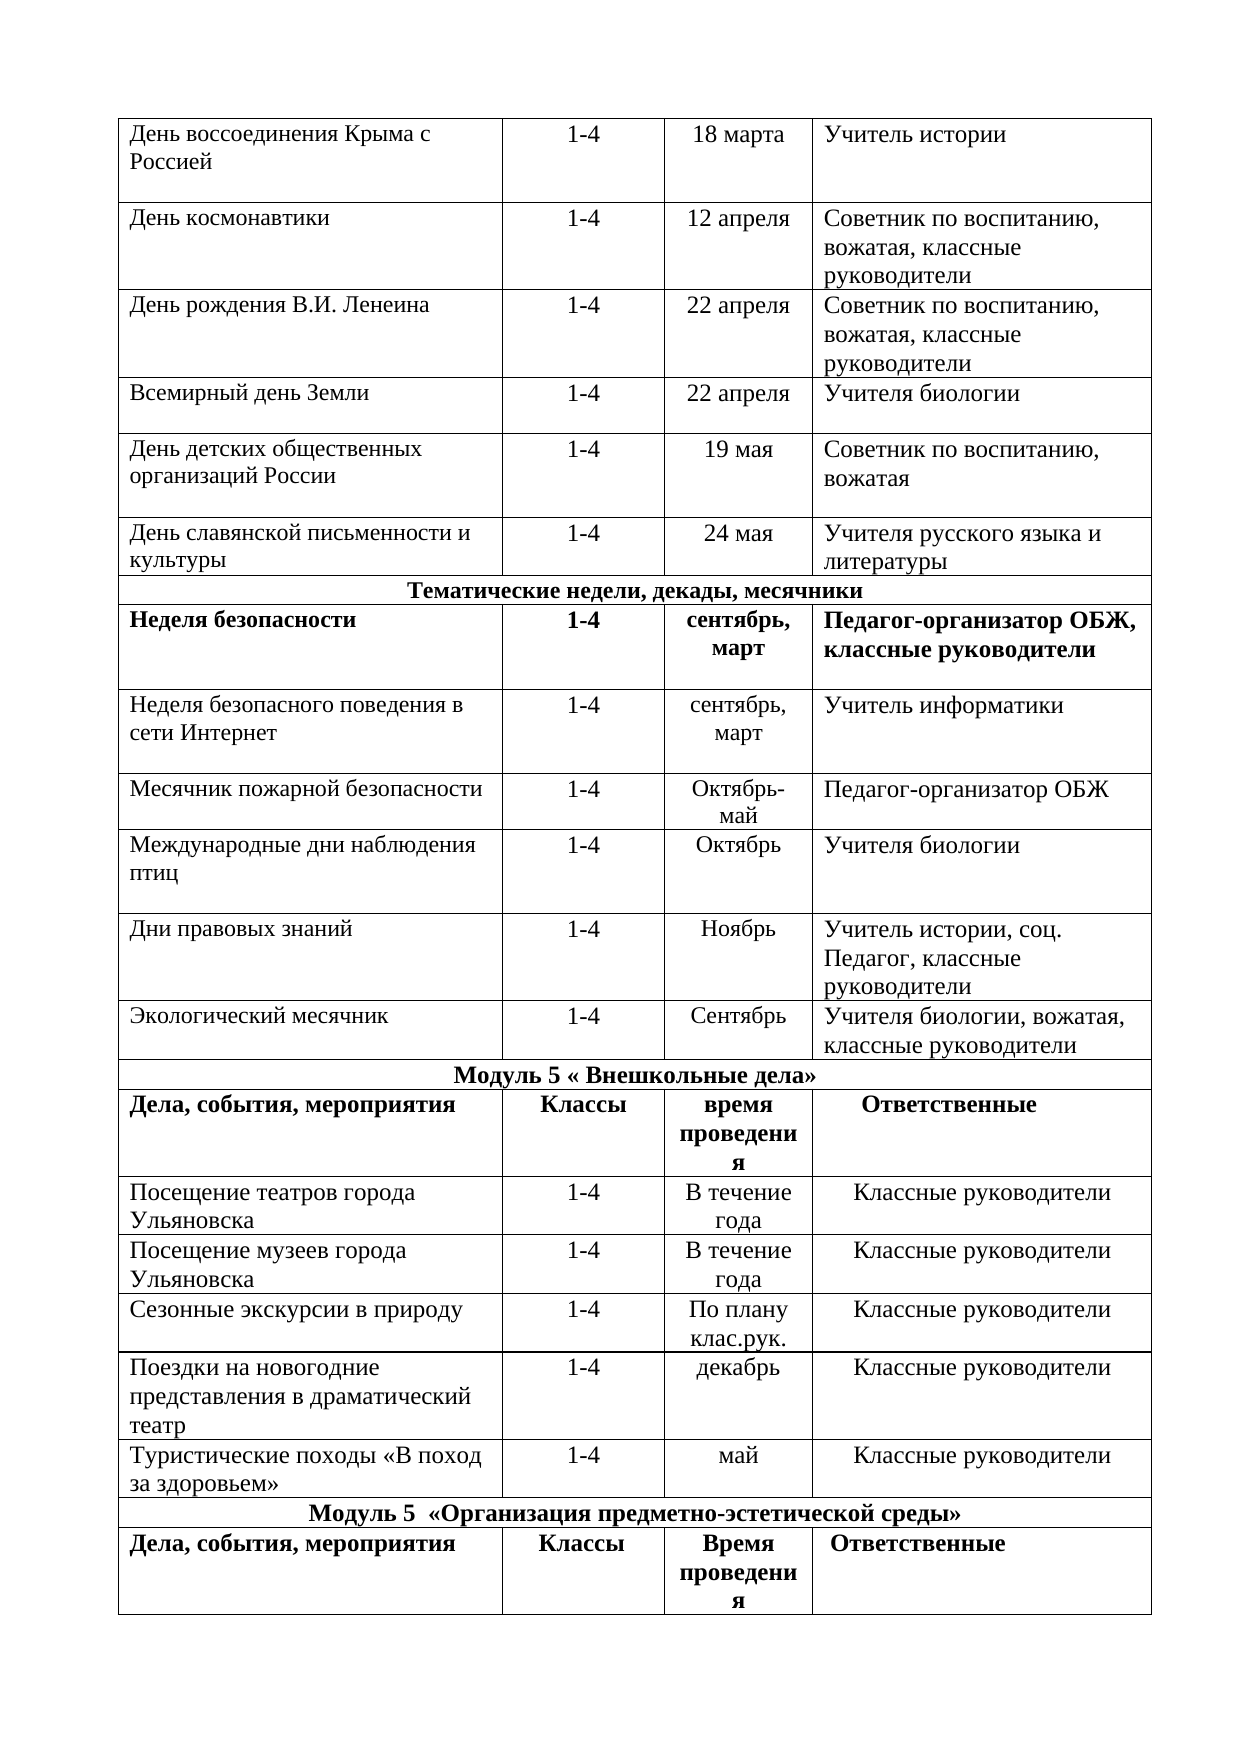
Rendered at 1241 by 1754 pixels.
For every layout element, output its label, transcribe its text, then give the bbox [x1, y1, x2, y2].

table_cell Время проведения [665, 1528, 812, 1614]
table_cell По плану клас.рук. [665, 1294, 812, 1351]
table_cell Поездки на новогодние представления в драматический театр [119, 1353, 502, 1439]
table_cell Классные руководители [813, 1235, 1151, 1293]
table_cell 1-4 [503, 1440, 664, 1497]
table_cell Учителя биологии, вожатая, классные руководители [813, 1001, 1151, 1059]
table_cell Тематические недели, декады, месячники [119, 576, 1151, 604]
table_cell 22 апреля [665, 290, 812, 377]
table_cell время проведения [665, 1090, 812, 1176]
table_cell 22 апреля [665, 378, 812, 433]
table_cell 1-4 [503, 518, 664, 575]
table_cell 1-4 [503, 830, 664, 913]
table_cell Классы [503, 1528, 664, 1614]
table_cell Туристические походы «В поход за здоровьем» [119, 1440, 502, 1497]
table_cell 1-4 [503, 605, 664, 689]
table_cell Классные руководители [813, 1294, 1151, 1351]
table_cell 1-4 [503, 378, 664, 433]
table_cell 12 апреля [665, 203, 812, 289]
table_cell 1-4 [503, 1177, 664, 1234]
table_cell В течение года [665, 1177, 812, 1234]
table_cell Ответственные [813, 1090, 1151, 1176]
table_cell Неделя безопасности [119, 605, 502, 689]
table_cell Учитель истории, соц. Педагог, классные руководители [813, 914, 1151, 1000]
table_cell Сезонные экскурсии в природу [119, 1294, 502, 1351]
table_cell сентябрь, март [665, 690, 812, 773]
table_cell 1-4 [503, 434, 664, 517]
table_cell Учитель информатики [813, 690, 1151, 773]
table_cell Классные руководители [813, 1353, 1151, 1439]
table_cell 19 мая [665, 434, 812, 517]
table_cell 1-4 [503, 1235, 664, 1293]
table_cell Учителя биологии [813, 830, 1151, 913]
table_cell Советник по воспитанию, вожатая [813, 434, 1151, 517]
table_cell Модуль 5 « Внешкольные дела» [119, 1060, 1151, 1088]
table_cell День детских общественных организаций России [119, 434, 502, 517]
table_cell Дела, события, мероприятия [119, 1090, 502, 1176]
table_cell Ноябрь [665, 914, 812, 1000]
table_cell Октябрь-май [665, 774, 812, 829]
table_cell 24 мая [665, 518, 812, 575]
table_cell Неделя безопасного поведения в сети Интернет [119, 690, 502, 773]
table_cell Классные руководители [813, 1177, 1151, 1234]
table_cell В течение года [665, 1235, 812, 1293]
table_cell Дела, события, мероприятия [119, 1528, 502, 1614]
table_cell май [665, 1440, 812, 1497]
table_cell Педагог-организатор ОБЖ [813, 774, 1151, 829]
table_cell Посещение театров города Ульяновска [119, 1177, 502, 1234]
table_cell Октябрь [665, 830, 812, 913]
table_cell Сентябрь [665, 1001, 812, 1059]
table_cell 1-4 [503, 690, 664, 773]
table_cell Дни правовых знаний [119, 914, 502, 1000]
table_cell 18 марта [665, 119, 812, 202]
table_cell Учителя русского языка и литературы [813, 518, 1151, 575]
table_cell Всемирный день Земли [119, 378, 502, 433]
table_cell Международные дни наблюдения птиц [119, 830, 502, 913]
table_cell Советник по воспитанию, вожатая, классные руководители [813, 290, 1151, 377]
table_cell Классы [503, 1090, 664, 1176]
table_cell Ответственные [813, 1528, 1151, 1614]
table_cell День славянской письменности и культуры [119, 518, 502, 575]
table_cell Учителя биологии [813, 378, 1151, 433]
table_cell День космонавтики [119, 203, 502, 289]
table_cell 1-4 [503, 914, 664, 1000]
table_cell 1-4 [503, 119, 664, 202]
table_cell сентябрь, март [665, 605, 812, 689]
table_cell 1-4 [503, 203, 664, 289]
table_cell декабрь [665, 1353, 812, 1439]
table_cell День воссоединения Крыма с Россией [119, 119, 502, 202]
table_cell 1-4 [503, 1353, 664, 1439]
table_cell 1-4 [503, 290, 664, 377]
table_cell 1-4 [503, 1294, 664, 1351]
table_cell Педагог-организатор ОБЖ, классные руководители [813, 605, 1151, 689]
table_cell 1-4 [503, 774, 664, 829]
table_cell Экологический месячник [119, 1001, 502, 1059]
table_cell Модуль 5 «Организация предметно-эстетической среды» [119, 1498, 1151, 1527]
table_cell 1-4 [503, 1001, 664, 1059]
table_cell День рождения В.И. Ленеина [119, 290, 502, 377]
table_cell Месячник пожарной безопасности [119, 774, 502, 829]
table_cell Советник по воспитанию, вожатая, классные руководители [813, 203, 1151, 289]
table_cell Учитель истории [813, 119, 1151, 202]
table_cell Классные руководители [813, 1440, 1151, 1497]
table_cell Посещение музеев города Ульяновска [119, 1235, 502, 1293]
